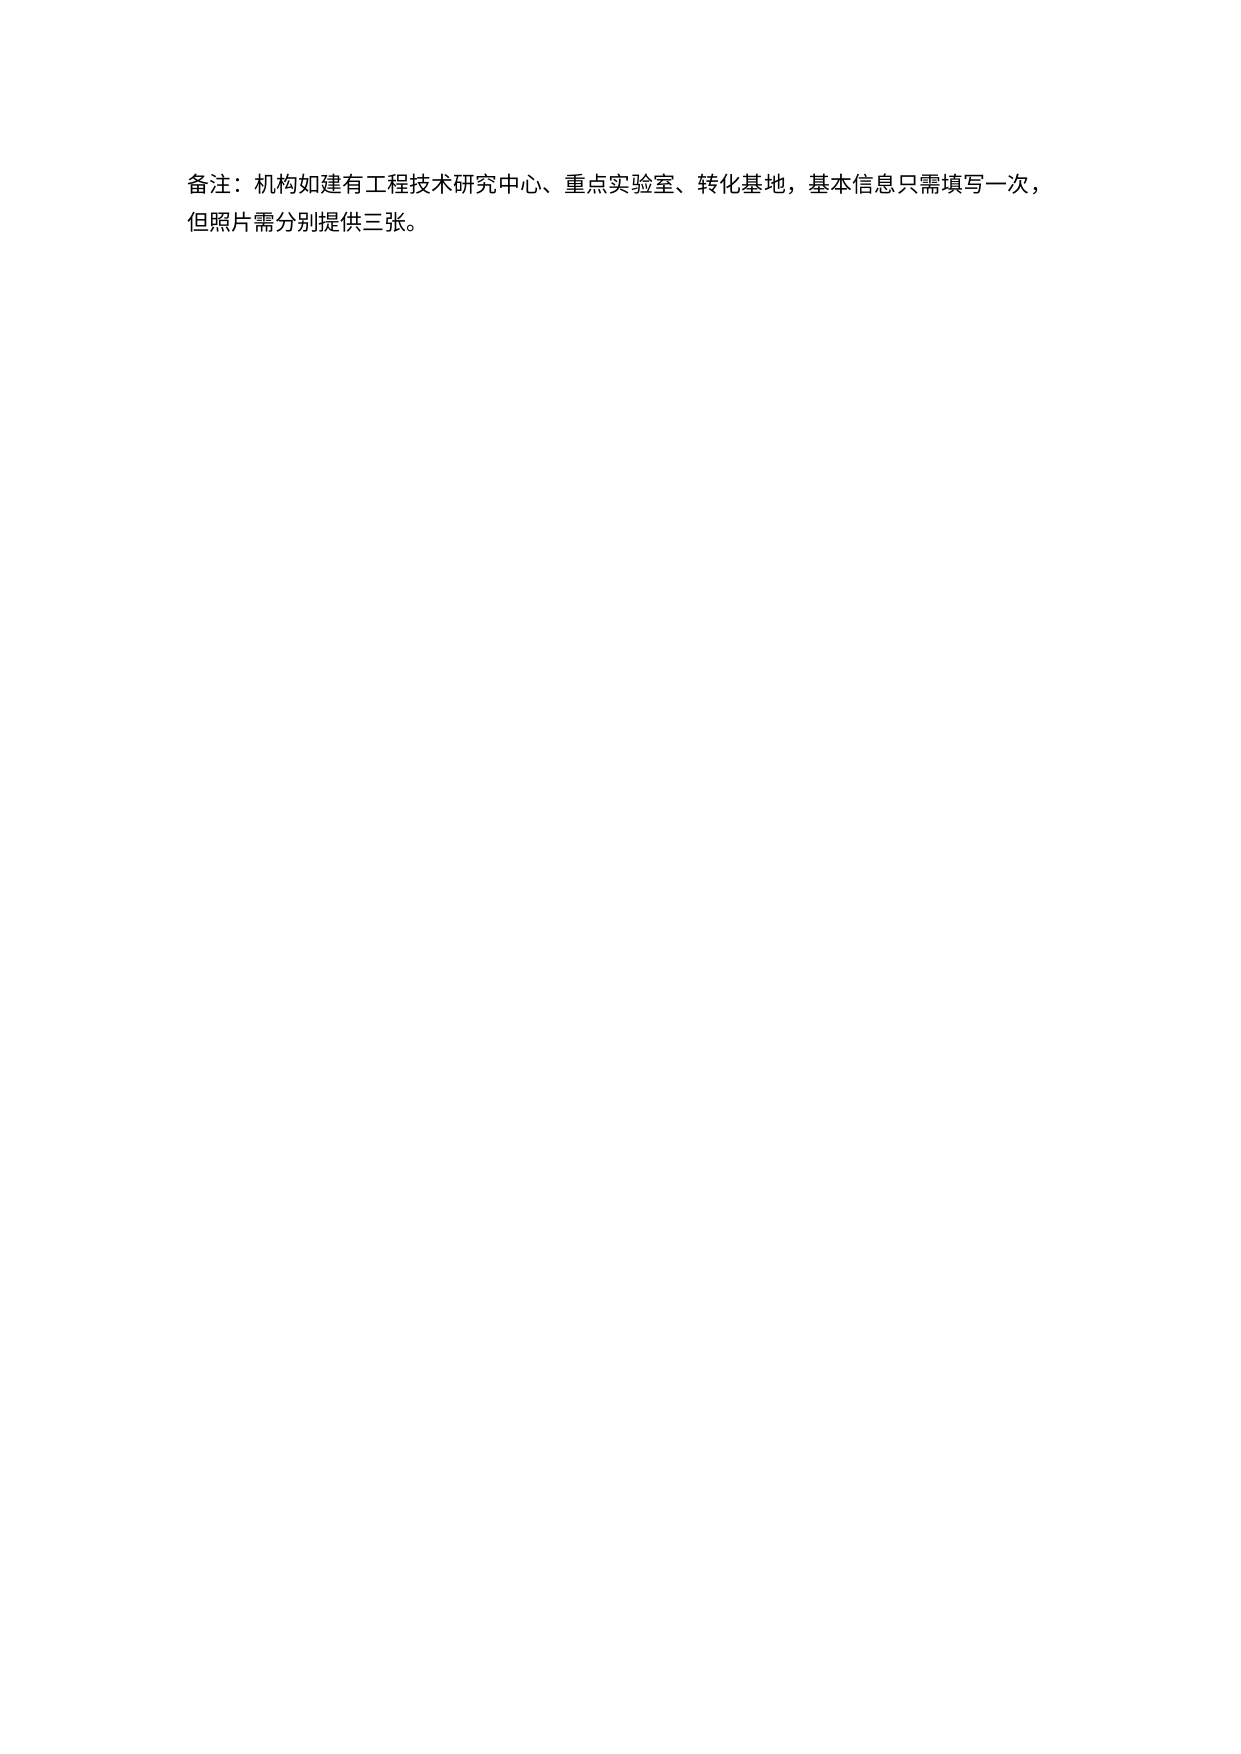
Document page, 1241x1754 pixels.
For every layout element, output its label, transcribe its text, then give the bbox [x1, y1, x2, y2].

text 备注：机构如建有工程技术研究中心、重点实验室、转化基地，基本信息只需填写一次，但照片需分别提供三张。 [187, 164, 1053, 239]
